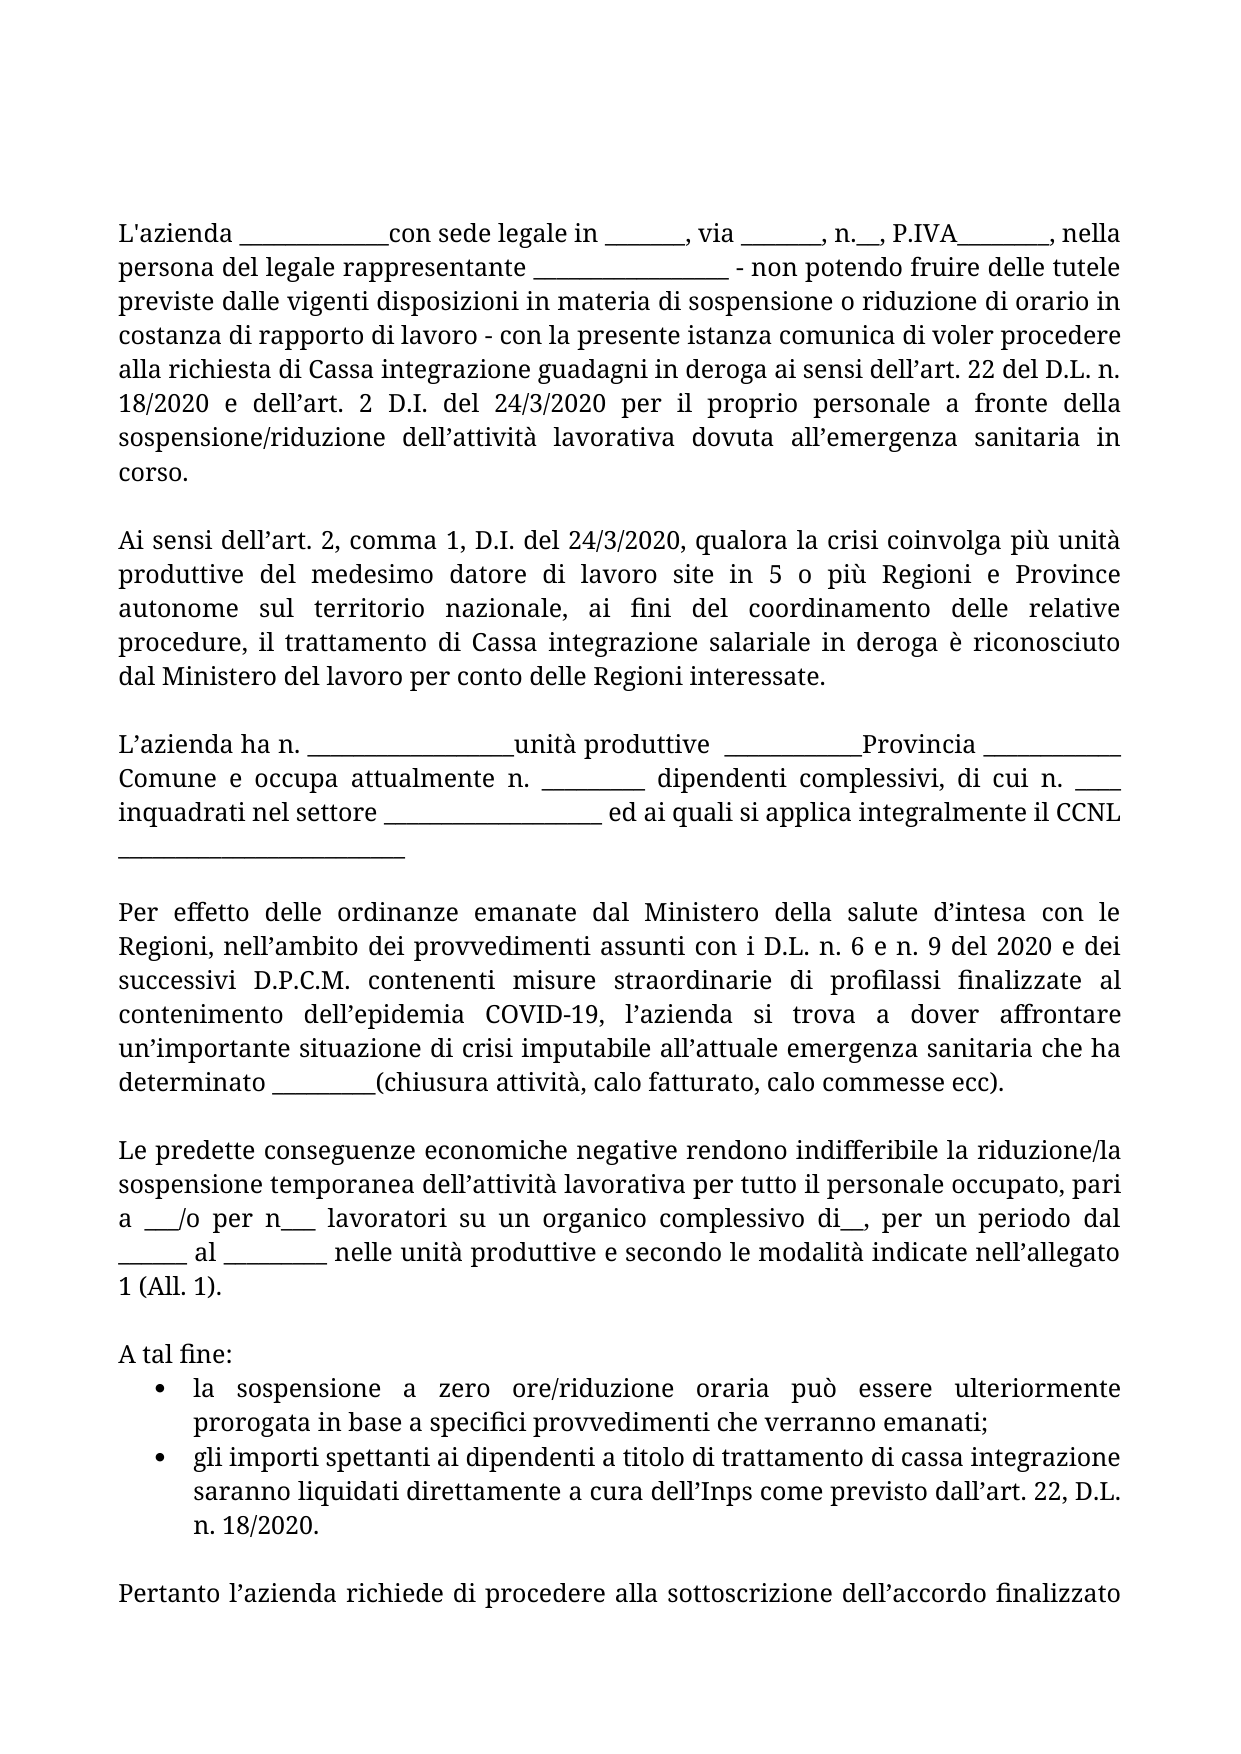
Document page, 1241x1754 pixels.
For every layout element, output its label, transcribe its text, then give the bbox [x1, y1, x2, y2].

text A tal fine: [118, 1337, 1122, 1371]
text L’azienda ha n. __________________unità produttive ____________Provincia ____________ Comune e occupa attualmente n. _________ dipendenti complessivi, di cui n. ____ inquadrati nel settore ___________________ ed ai quali si applica integralmente il CCNL _________________________ [118, 727, 1122, 863]
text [118, 1575, 1122, 1609]
list la sospensione a zero ore/riduzione oraria può essere ulteriormente prorogata in base a specifici provvedimenti che verranno emanati; [156, 1371, 1122, 1439]
text Ai sensi dell’art. 2, comma 1, D.I. del 24/3/2020, qualora la crisi coinvolga più unità produttive del medesimo datore di lavoro site in 5 o più Regioni e Province autonome sul territorio nazionale, ai fini del coordinamento delle relative procedure, il trattamento di Cassa integrazione salariale in deroga è riconosciuto dal Ministero del lavoro per conto delle Regioni interessate. [118, 522, 1122, 693]
list gli importi spettanti ai dipendenti a titolo di trattamento di cassa integrazione saranno liquidati direttamente a cura dell’Inps come previsto dall’art. 22, D.L. n. 18/2020. [156, 1439, 1122, 1541]
text Per effetto delle ordinanze emanate dal Ministero della salute d’intesa con le Regioni, nell’ambito dei provvedimenti assunti con i D.L. n. 6 e n. 9 del 2020 e dei successivi D.P.C.M. contenenti misure straordinarie di profilassi finalizzate al contenimento dell’epidemia COVID-19, l’azienda si trova a dover affrontare un’importante situazione di crisi imputabile all’attuale emergenza sanitaria che ha determinato _________(chiusura attività, calo fatturato, calo commesse ecc). [118, 894, 1122, 1098]
text Le predette conseguenze economiche negative rendono indifferibile la riduzione/la sospensione temporanea dell’attività lavorativa per tutto il personale occupato, pari a ___/o per n___ lavoratori su un organico complessivo di__, per un periodo dal ______ al _________ nelle unità produttive e secondo le modalità indicate nell’allegato 1 (All. 1). [118, 1133, 1122, 1303]
text L'azienda _____________con sede legale in _______, via _______, n.__, P.IVA________, nella persona del legale rappresentante _________________ - non potendo fruire delle tutele previste dalle vigenti disposizioni in materia di sospensione o riduzione di orario in costanza di rapporto di lavoro - con la presente istanza comunica di voler procedere alla richiesta di Cassa integrazione guadagni in deroga ai sensi dell’art. 22 del D.L. n. 18/2020 e dell’art. 2 D.I. del 24/3/2020 per il proprio personale a fronte della sospensione/riduzione dell’attività lavorativa dovuta all’emergenza sanitaria in corso. [118, 216, 1122, 488]
